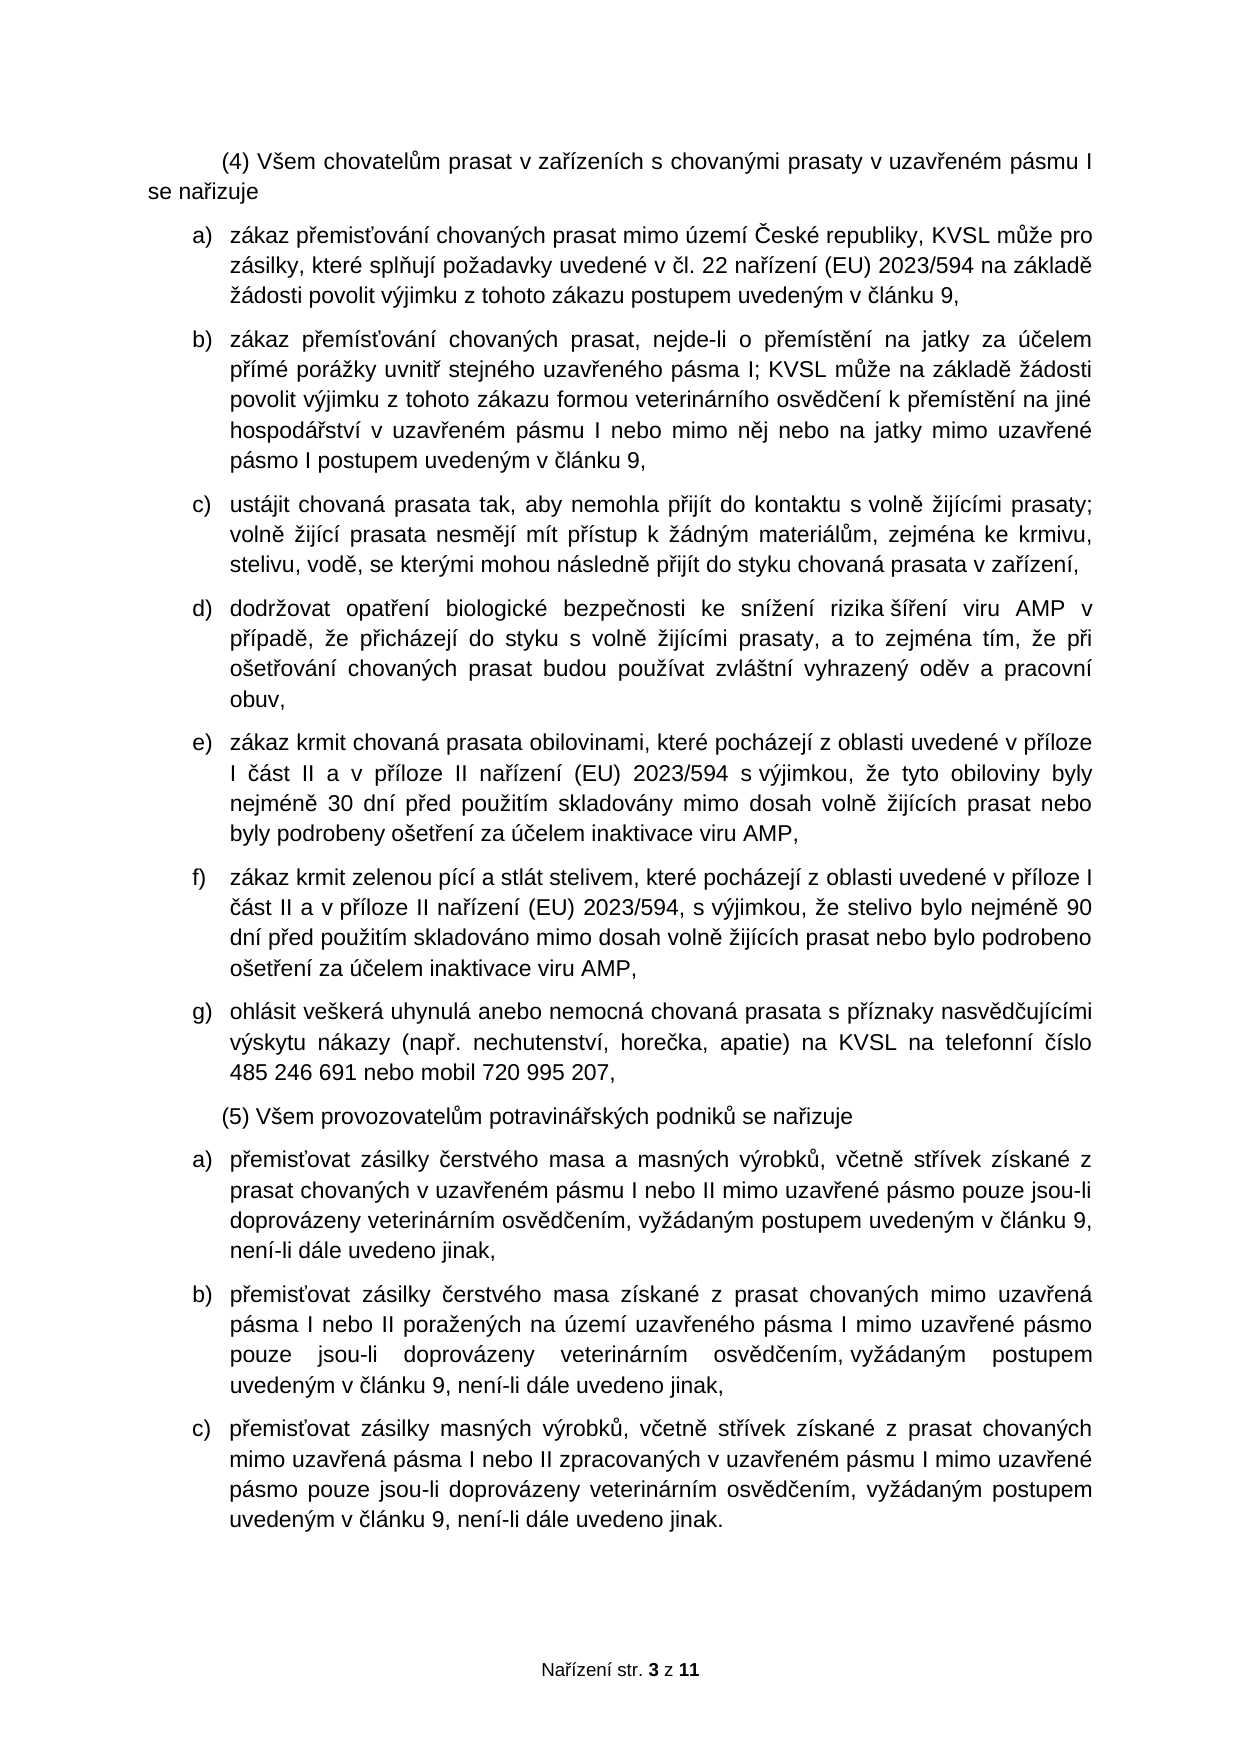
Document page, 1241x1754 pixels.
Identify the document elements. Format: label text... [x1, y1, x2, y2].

list přemisťovat zásilky čerstvého masa a masných výrobků, včetně střívek získané z prasat chovaných v uzavřeném pásmu I nebo II mimo uzavřené pásmo pouze jsou-li doprovázeny veterinárním osvědčením, vyžádaným postupem uvedeným v článku 9, není-li dále uvedeno jinak, [192, 1146, 1093, 1263]
list ohlásit veškerá uhynulá anebo nemocná chovaná prasata s příznaky nasvědčujícími výskytu nákazy (např. nechutenství, horečka, apatie) na KVSL na telefonní číslo 485 246 691 nebo mobil 720 995 207, [192, 998, 1093, 1085]
list přemisťovat zásilky masných výrobků, včetně střívek získané z prasat chovaných mimo uzavřená pásma I nebo II zpracovaných v uzavřeném pásmu I mimo uzavřené pásmo pouze jsou-li doprovázeny veterinárním osvědčením, vyžádaným postupem uvedeným v článku 9, není-li dále uvedeno jinak. [192, 1415, 1093, 1532]
list ustájit chovaná prasata tak, aby nemohla přijít do kontaktu s volně žijícími prasaty; volně žijící prasata nesmějí mít přístup k žádným materiálům, zejména ke krmivu, stelivu, vodě, se kterými mohou následně přijít do styku chovaná prasata v zařízení, [192, 491, 1093, 577]
list dodržovat opatření biologické bezpečnosti ke snížení rizika šíření viru AMP v případě, že přicházejí do styku s volně žijícími prasaty, a to zejména tím, že při ošetřování chovaných prasat budou používat zvláštní vyhrazený oděv a pracovní obuv, [192, 595, 1093, 712]
text (5) Všem provozovatelům potravinářských podniků se nařizuje [148, 1103, 1093, 1129]
text (4) Všem chovatelům prasat v zařízeních s chovanými prasaty v uzavřeném pásmu I se nařizuje [148, 148, 1093, 204]
list zákaz přemísťování chovaných prasat, nejde-li o přemístění na jatky za účelem přímé porážky uvnitř stejného uzavřeného pásma I; KVSL může na základě žádosti povolit výjimku z tohoto zákazu formou veterinárního osvědčení k přemístění na jiné hospodářství v uzavřeném pásmu I nebo mimo něj nebo na jatky mimo uzavřené pásmo I postupem uvedeným v článku 9, [192, 326, 1093, 473]
list zákaz krmit chovaná prasata obilovinami, které pocházejí z oblasti uvedené v příloze I část II a v příloze II nařízení (EU) 2023/594 s výjimkou, že tyto obiloviny byly nejméně 30 dní před použitím skladovány mimo dosah volně žijících prasat nebo byly podrobeny ošetření za účelem inaktivace viru AMP, [192, 729, 1093, 846]
list zákaz přemisťování chovaných prasat mimo území České republiky, KVSL může pro zásilky, které splňují požadavky uvedené v čl. 22 nařízení (EU) 2023/594 na základě žádosti povolit výjimku z tohoto zákazu postupem uvedeným v článku 9, [192, 222, 1093, 308]
list přemisťovat zásilky čerstvého masa získané z prasat chovaných mimo uzavřená pásma I nebo II poražených na území uzavřeného pásma I mimo uzavřené pásmo pouze jsou-li doprovázeny veterinárním osvědčením, vyžádaným postupem uvedeným v článku 9, není-li dále uvedeno jinak, [192, 1281, 1093, 1398]
list zákaz krmit zelenou pící a stlát stelivem, které pocházejí z oblasti uvedené v příloze I část II a v příloze II nařízení (EU) 2023/594, s výjimkou, že stelivo bylo nejméně 90 dní před použitím skladováno mimo dosah volně žijících prasat nebo bylo podrobeno ošetření za účelem inaktivace viru AMP, [192, 864, 1093, 981]
